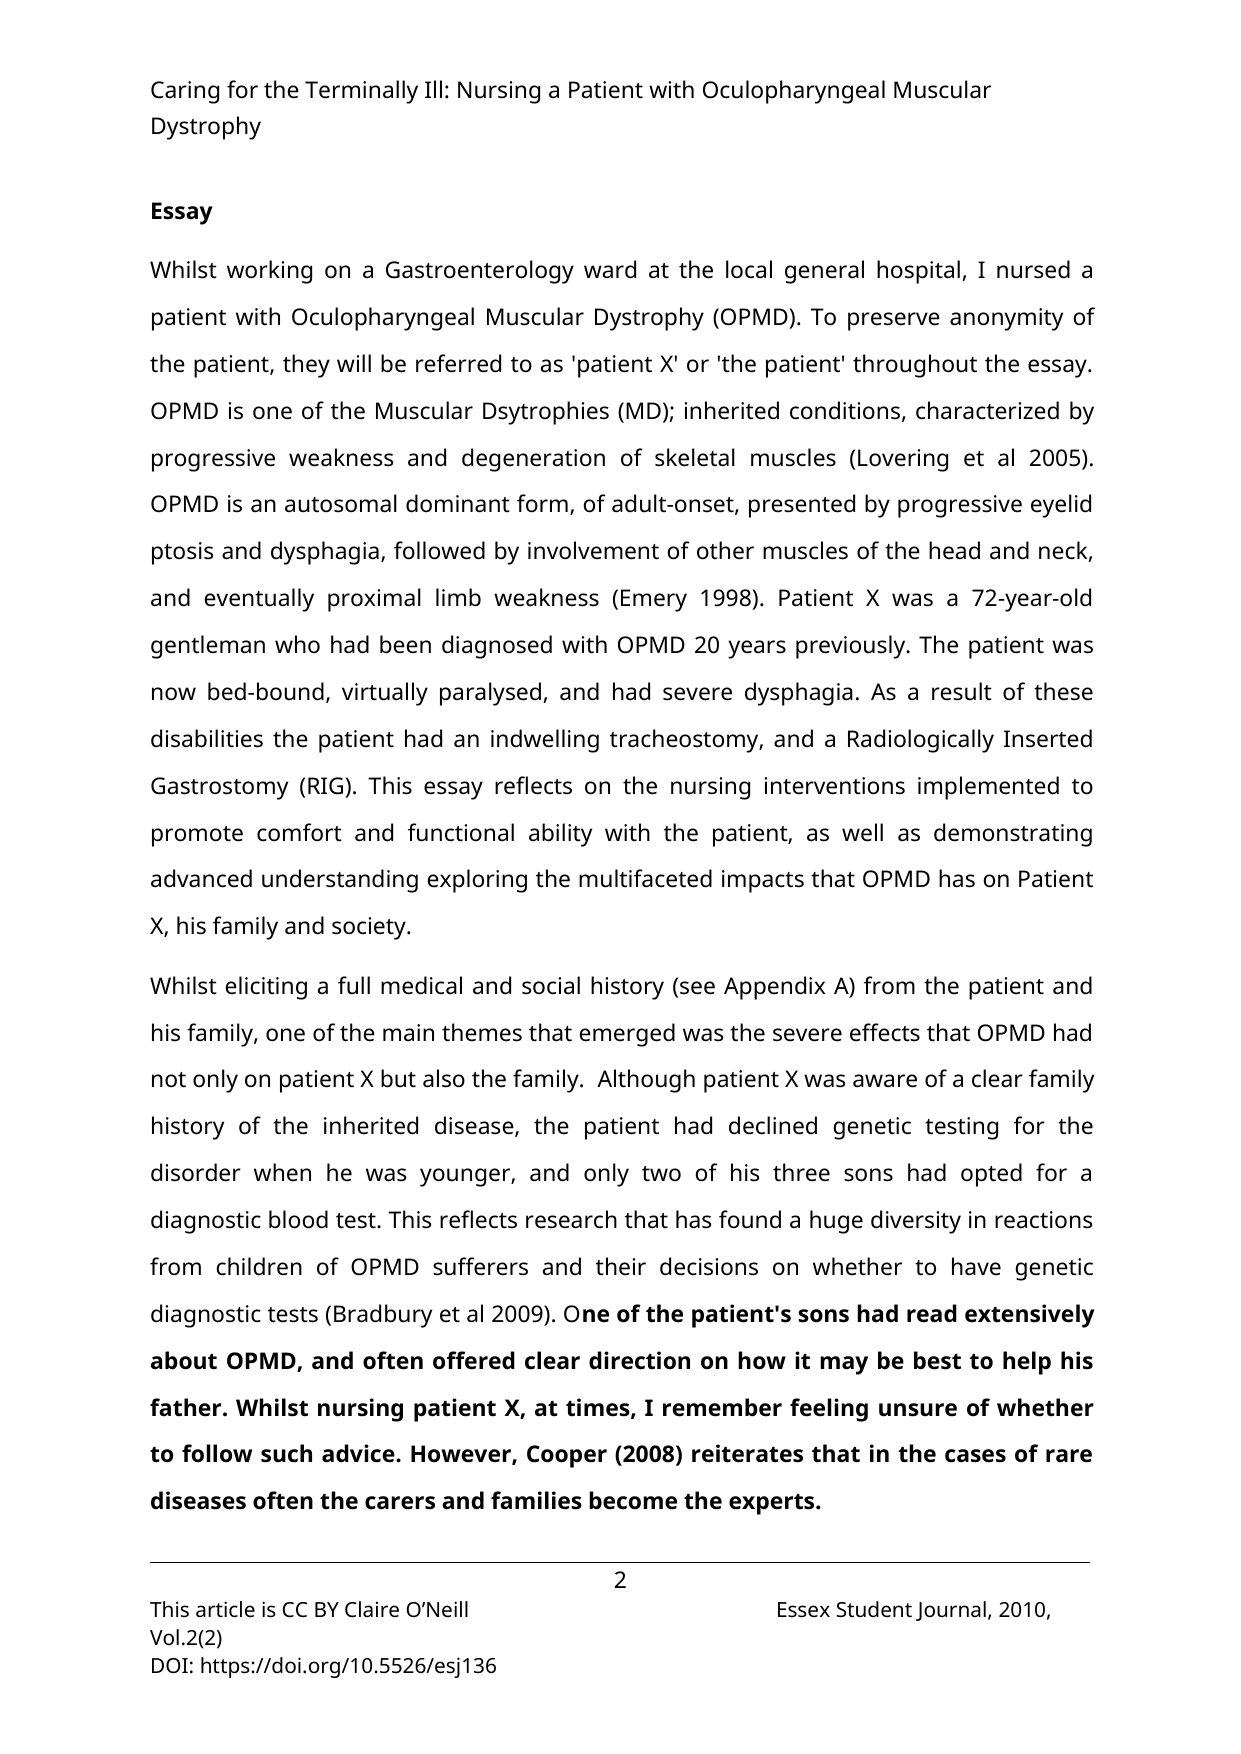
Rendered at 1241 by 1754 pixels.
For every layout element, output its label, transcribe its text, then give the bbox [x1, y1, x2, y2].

text Whilst working on a Gastroenterology ward at the local general hospital, I nursed a patient with Oculopharyngeal Muscular Dystrophy (OPMD). To preserve anonymity of the patient, they will be referred to as 'patient X' or 'the patient' throughout the essay. OPMD is one of the Muscular Dsytrophies (MD); inherited conditions, characterized by progressive weakness and degeneration of skeletal muscles (Lovering et al 2005). OPMD is an autosomal dominant form, of adult-onset, presented by progressive eyelid ptosis and dysphagia, followed by involvement of other muscles of the head and neck, and eventually proximal limb weakness (Emery 1998). Patient X was a 72-year-old gentleman who had been diagnosed with OPMD 20 years previously. The patient was now bed-bound, virtually paralysed, and had severe dysphagia. As a result of these disabilities the patient had an indwelling tracheostomy, and a Radiologically Inserted Gastrostomy (RIG). This essay reflects on the nursing interventions implemented to promote comfort and functional ability with the patient, as well as demonstrating advanced understanding exploring the multifaceted impacts that OPMD has on Patient X, his family and society. [150, 254, 1095, 941]
subtitle Essay [150, 194, 1090, 226]
text Whilst eliciting a full medical and social history (see Appendix A) from the patient and his family, one of the main themes that emerged was the severe effects that OPMD had not only on patient X but also the family. Although patient X was aware of a clear family history of the inherited disease, the patient had declined genetic testing for the disorder when he was younger, and only two of his three sons had opted for a diagnostic blood test. This reflects research that has found a huge diversity in reactions from children of OPMD sufferers and their decisions on whether to have genetic diagnostic tests (Bradbury et al 2009). One of the patient's sons had read extensively about OPMD, and often offered clear direction on how it may be best to help his father. Whilst nursing patient X, at times, I remember feeling unsure of whether to follow such advice. However, Cooper (2008) reiterates that in the cases of rare diseases often the carers and families become the experts. [150, 969, 1095, 1516]
